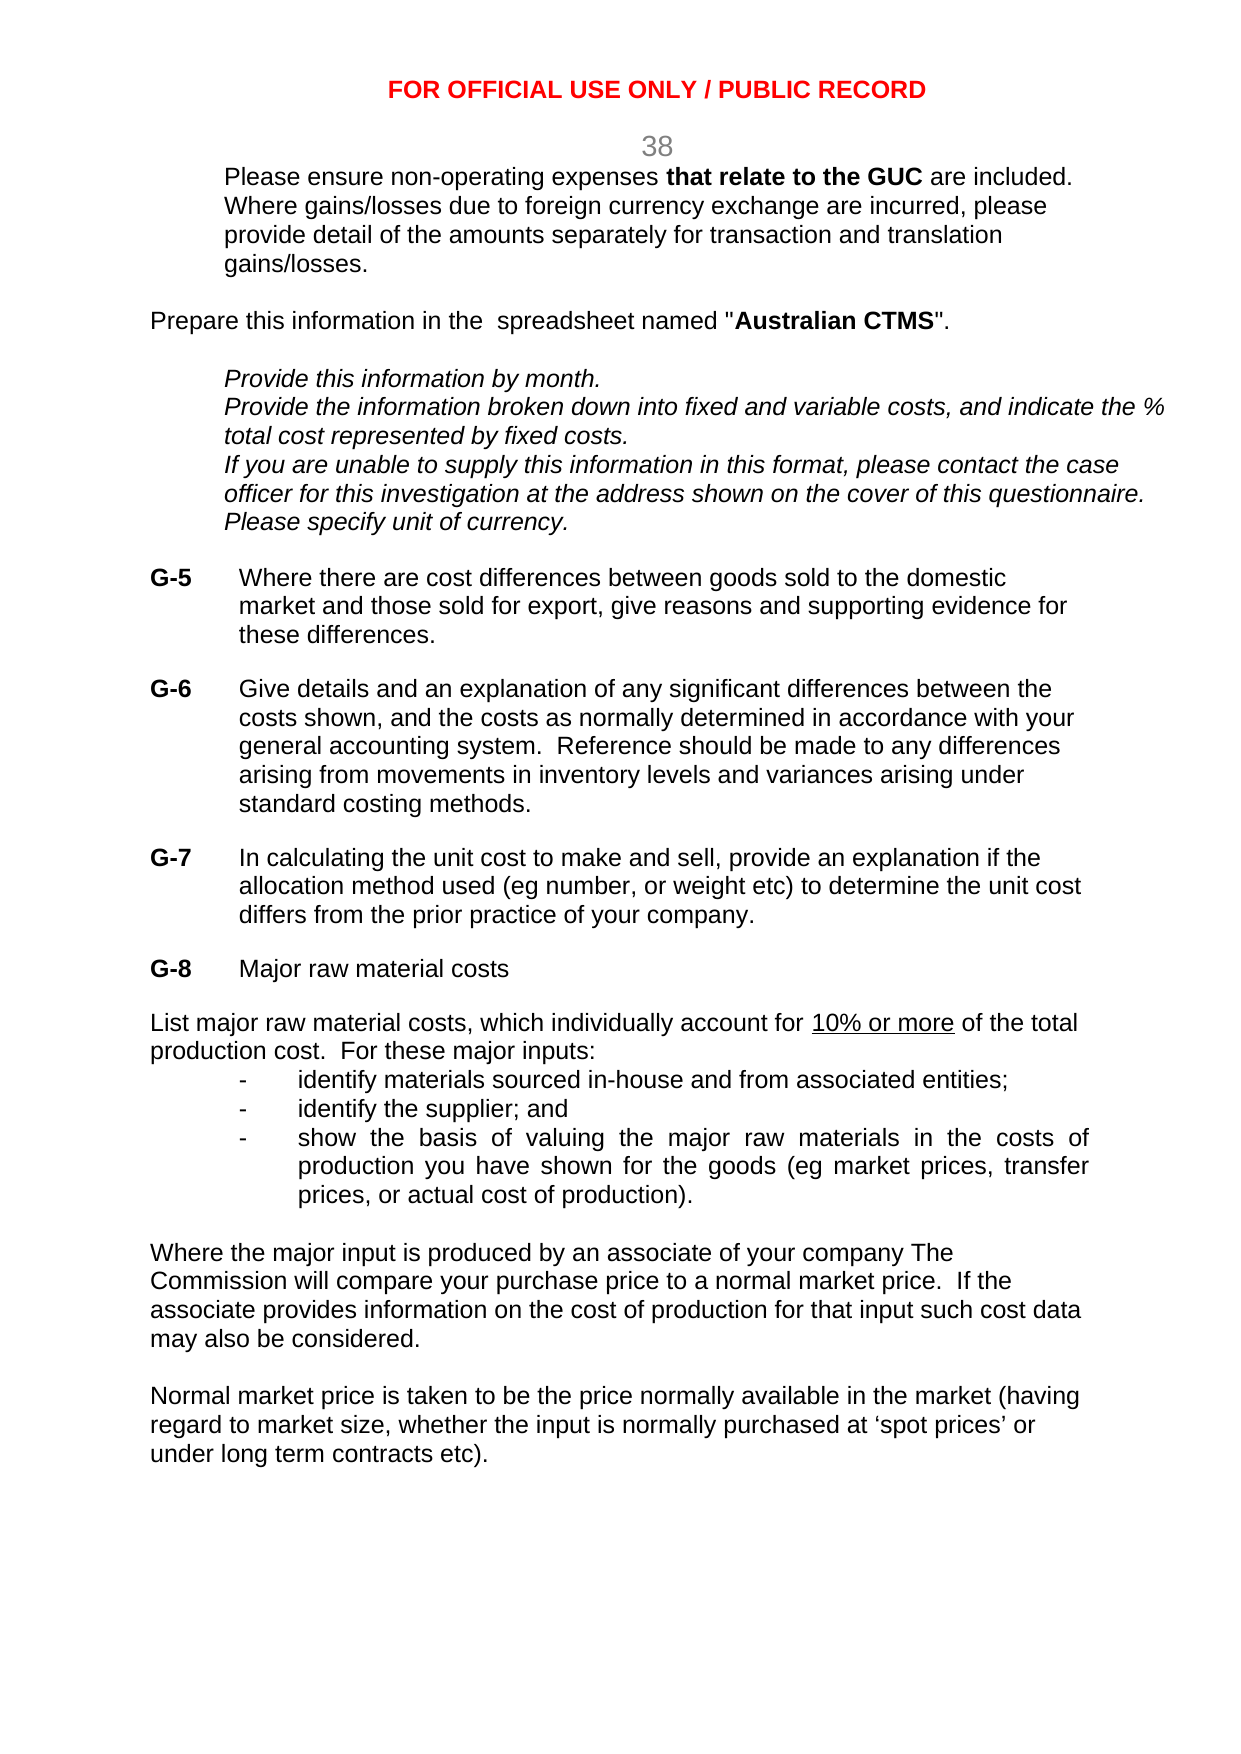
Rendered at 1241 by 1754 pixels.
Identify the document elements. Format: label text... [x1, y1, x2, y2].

list show the basis of valuing the major raw materials in the costs of production you have shown for the goods (eg market prices, transfer prices, or actual cost of production). [239, 1122, 1090, 1209]
text If you are unable to supply this information in this format, please contact the case officer for this investigation at the address shown on the cover of this questionnaire. [224, 450, 1168, 507]
text Provide the information broken down into fixed and variable costs, and indicate the % total cost represented by fixed costs. [224, 392, 1168, 450]
text Provide this information by month. [224, 364, 1168, 392]
text G-7 In calculating the unit cost to make and sell, provide an explanation if the allocation method used (eg number, or weight etc) to determine the unit cost differs from the prior practice of your company. [150, 842, 1090, 929]
list identify materials sourced in-house and from associated entities; [239, 1065, 1090, 1094]
text Prepare this information in the spreadsheet named "Australian CTMS". [150, 306, 1090, 335]
text Normal market price is taken to be the price normally available in the market (having regard to market size, whether the input is normally purchased at ‘spot prices’ or under long term contracts etc). [150, 1381, 1090, 1467]
text Please ensure non-operating expenses that relate to the GUC are included. Where gains/losses due to foreign currency exchange are incurred, please provide detail of the amounts separately for transaction and translation gains/losses. [224, 150, 1090, 277]
text G-5 Where there are cost differences between goods sold to the domestic market and those sold for export, give reasons and supporting evidence for these differences. [150, 562, 1090, 649]
list identify the supplier; and [239, 1094, 1090, 1122]
text Where the major input is produced by an associate of your company The Commission will compare your purchase price to a normal market price. If the associate provides information on the cost of production for that input such cost data may also be considered. [150, 1237, 1090, 1352]
text Please specify unit of currency. [224, 507, 1168, 536]
text G-6 Give details and an explanation of any significant differences between the costs shown, and the costs as normally determined in accordance with your general accounting system. Reference should be made to any differences arising from movements in inventory levels and variances arising under standard costing methods. [150, 674, 1090, 817]
text G-8 Major raw material costs [150, 954, 1090, 982]
text List major raw material costs, which individually account for 10% or more of the total production cost. For these major inputs: [150, 1007, 1090, 1065]
